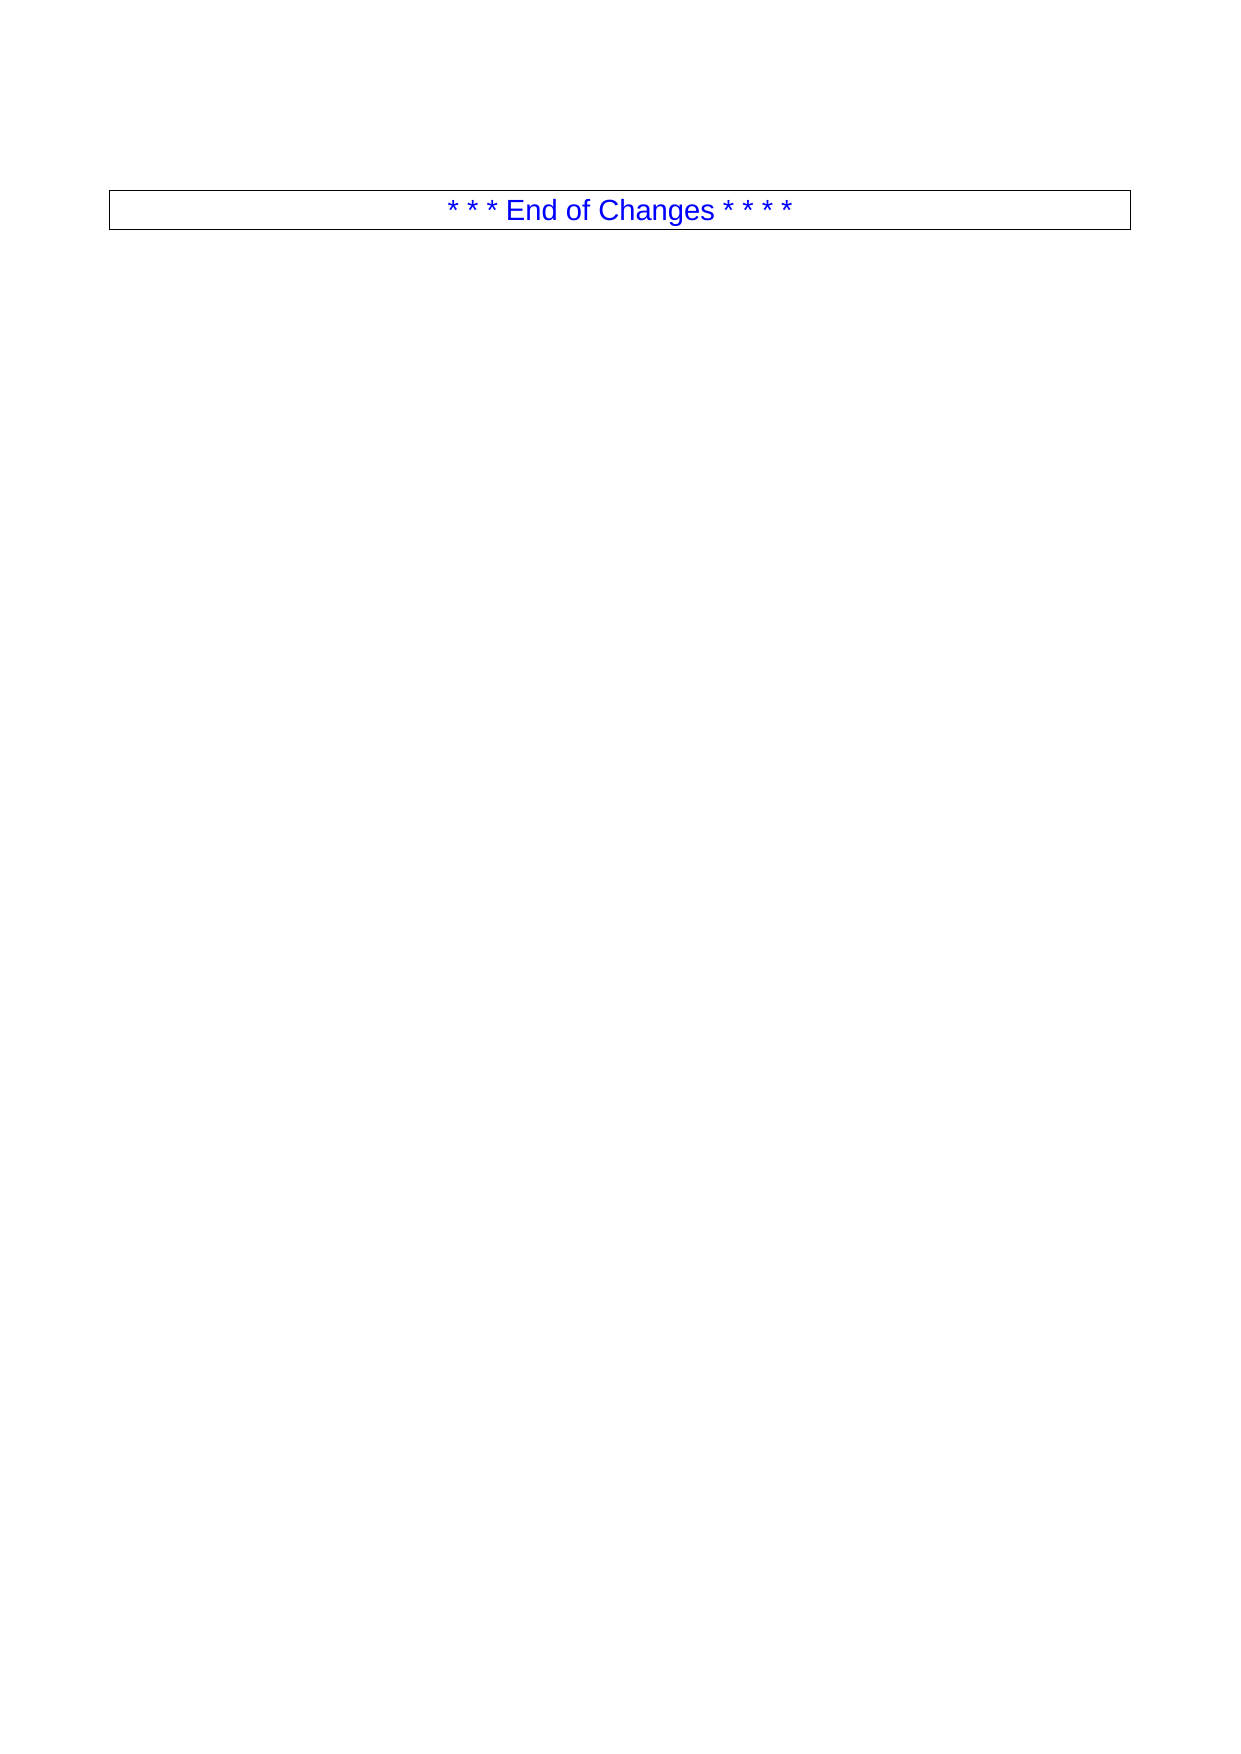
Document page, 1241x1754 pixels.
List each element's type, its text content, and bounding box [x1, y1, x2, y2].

text * * * End of Changes * * * * [110, 191, 1130, 229]
